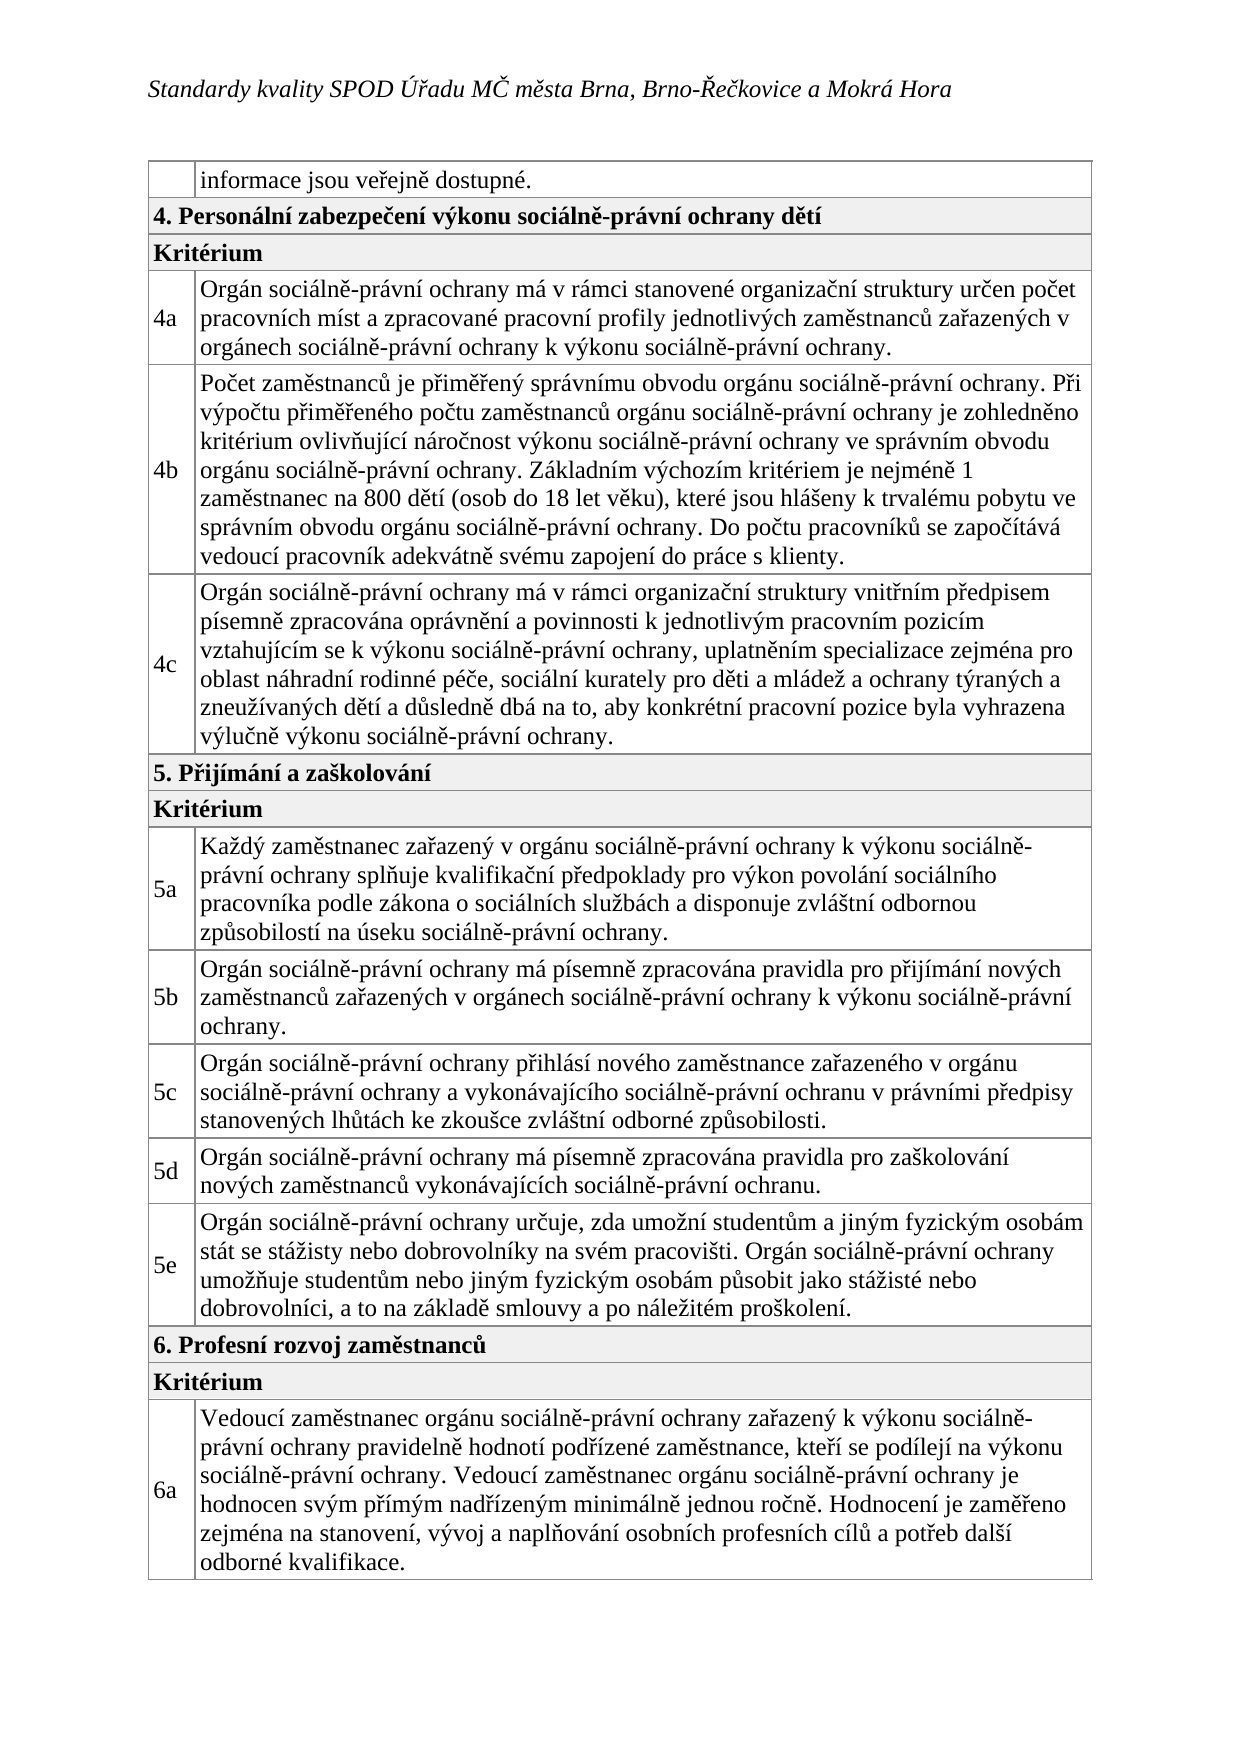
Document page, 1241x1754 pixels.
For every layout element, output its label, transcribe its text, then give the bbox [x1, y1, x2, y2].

table_cell 5e [149, 1204, 194, 1325]
table_cell Počet zaměstnanců je přiměřený správnímu obvodu orgánu sociálně-právní ochrany. Při výpočtu přiměřeného počtu zaměstnanců orgánu sociálně-právní ochrany je zohledněno kritérium ovlivňující náročnost výkonu sociálně-právní ochrany ve správním obvodu orgánu sociálně-právní ochrany. Základním výchozím kritériem je nejméně 1 zaměstnanec na 800 dětí (osob do 18 let věku), které jsou hlášeny k trvalému pobytu ve správním obvodu orgánu sociálně-právní ochrany. Do počtu pracovníků se započítává vedoucí pracovník adekvátně svému zapojení do práce s klienty. [196, 365, 1091, 573]
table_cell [196, 162, 1091, 197]
table_cell Orgán sociálně-právní ochrany má v rámci organizační struktury vnitřním předpisem písemně zpracována oprávnění a povinnosti k jednotlivým pracovním pozicím vztahujícím se k výkonu sociálně-právní ochrany, uplatněním specializace zejména pro oblast náhradní rodinné péče, sociální kurately pro děti a mládež a ochrany týraných a zneužívaných dětí a důsledně dbá na to, aby konkrétní pracovní pozice byla vyhrazena výlučně výkonu sociálně-právní ochrany. [196, 575, 1091, 753]
table_cell Orgán sociálně-právní ochrany určuje, zda umožní studentům a jiným fyzickým osobám stát se stážisty nebo dobrovolníky na svém pracovišti. Orgán sociálně-právní ochrany umožňuje studentům nebo jiným fyzickým osobám působit jako stážisté nebo dobrovolníci, a to na základě smlouvy a po náležitém proškolení. [196, 1204, 1091, 1325]
table_cell 5b [149, 951, 194, 1043]
table_cell 5a [149, 828, 194, 949]
table_cell 3b [149, 162, 194, 197]
table_cell Kritérium [149, 1363, 1091, 1398]
table_cell 6. Profesní rozvoj zaměstnanců [149, 1327, 1091, 1362]
table_cell Vedoucí zaměstnanec orgánu sociálně-právní ochrany zařazený k výkonu sociálně-právní ochrany pravidelně hodnotí podřízené zaměstnance, kteří se podílejí na výkonu sociálně-právní ochrany. Vedoucí zaměstnanec orgánu sociálně-právní ochrany je hodnocen svým přímým nadřízeným minimálně jednou ročně. Hodnocení je zaměřeno zejména na stanovení, vývoj a naplňování osobních profesních cílů a potřeb další odborné kvalifikace. [196, 1400, 1091, 1579]
table_cell Orgán sociálně-právní ochrany má písemně zpracována pravidla pro zaškolování nových zaměstnanců vykonávajících sociálně-právní ochranu. [196, 1139, 1091, 1202]
table_cell Orgán sociálně-právní ochrany přihlásí nového zaměstnance zařazeného v orgánu sociálně-právní ochrany a vykonávajícího sociálně-právní ochranu v právními předpisy stanovených lhůtách ke zkoušce zvláštní odborné způsobilosti. [196, 1045, 1091, 1137]
table_cell 4b [149, 365, 194, 573]
table_cell 5. Přijímání a zaškolování [149, 755, 1091, 790]
table_cell Orgán sociálně-právní ochrany má písemně zpracována pravidla pro přijímání nových zaměstnanců zařazených v orgánech sociálně-právní ochrany k výkonu sociálně-právní ochrany. [196, 951, 1091, 1043]
table_cell 4. Personální zabezpečení výkonu sociálně-právní ochrany dětí [149, 198, 1091, 233]
table_cell 4c [149, 575, 194, 753]
table_cell Každý zaměstnanec zařazený v orgánu sociálně-právní ochrany k výkonu sociálně-právní ochrany splňuje kvalifikační předpoklady pro výkon povolání sociálního pracovníka podle zákona o sociálních službách a disponuje zvláštní odbornou způsobilostí na úseku sociálně-právní ochrany. [196, 828, 1091, 949]
table_cell 5d [149, 1139, 194, 1202]
table_cell 4a [149, 271, 194, 364]
table_cell 6a [149, 1400, 194, 1579]
table_cell Kritérium [149, 791, 1091, 826]
table_cell Orgán sociálně-právní ochrany má v rámci stanovené organizační struktury určen počet pracovních míst a zpracované pracovní profily jednotlivých zaměstnanců zařazených v orgánech sociálně-právní ochrany k výkonu sociálně-právní ochrany. [196, 271, 1091, 364]
table_cell Kritérium [149, 235, 1091, 270]
table_cell 5c [149, 1045, 194, 1137]
